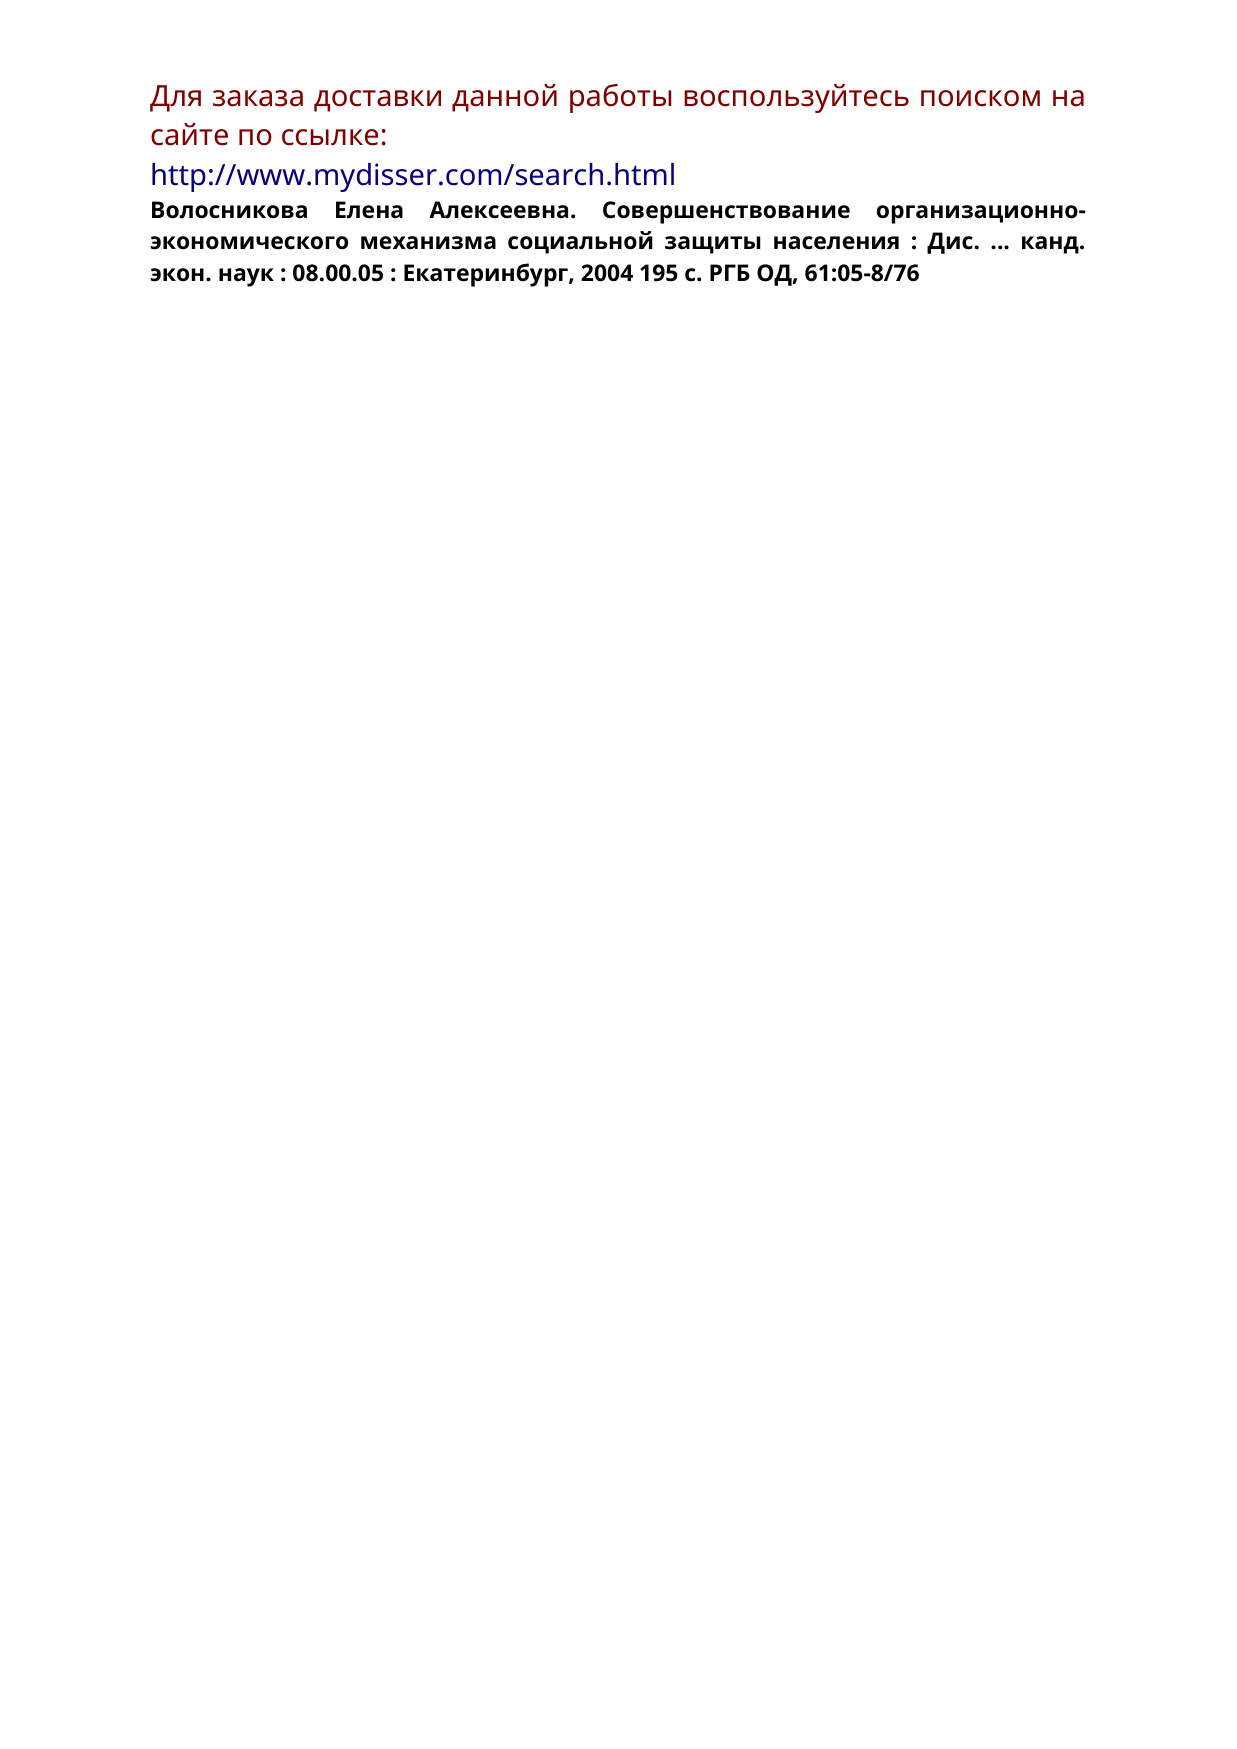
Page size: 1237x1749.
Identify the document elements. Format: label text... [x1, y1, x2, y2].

text Волосникова Елена Алексеевна. Совершенствование организационно-экономического механизма социальной защиты населения : Дис. ... канд. экон. наук : 08.00.05 : Екатеринбург, 2004 195 c. РГБ ОД, 61:05-8/76 [150, 194, 1086, 288]
